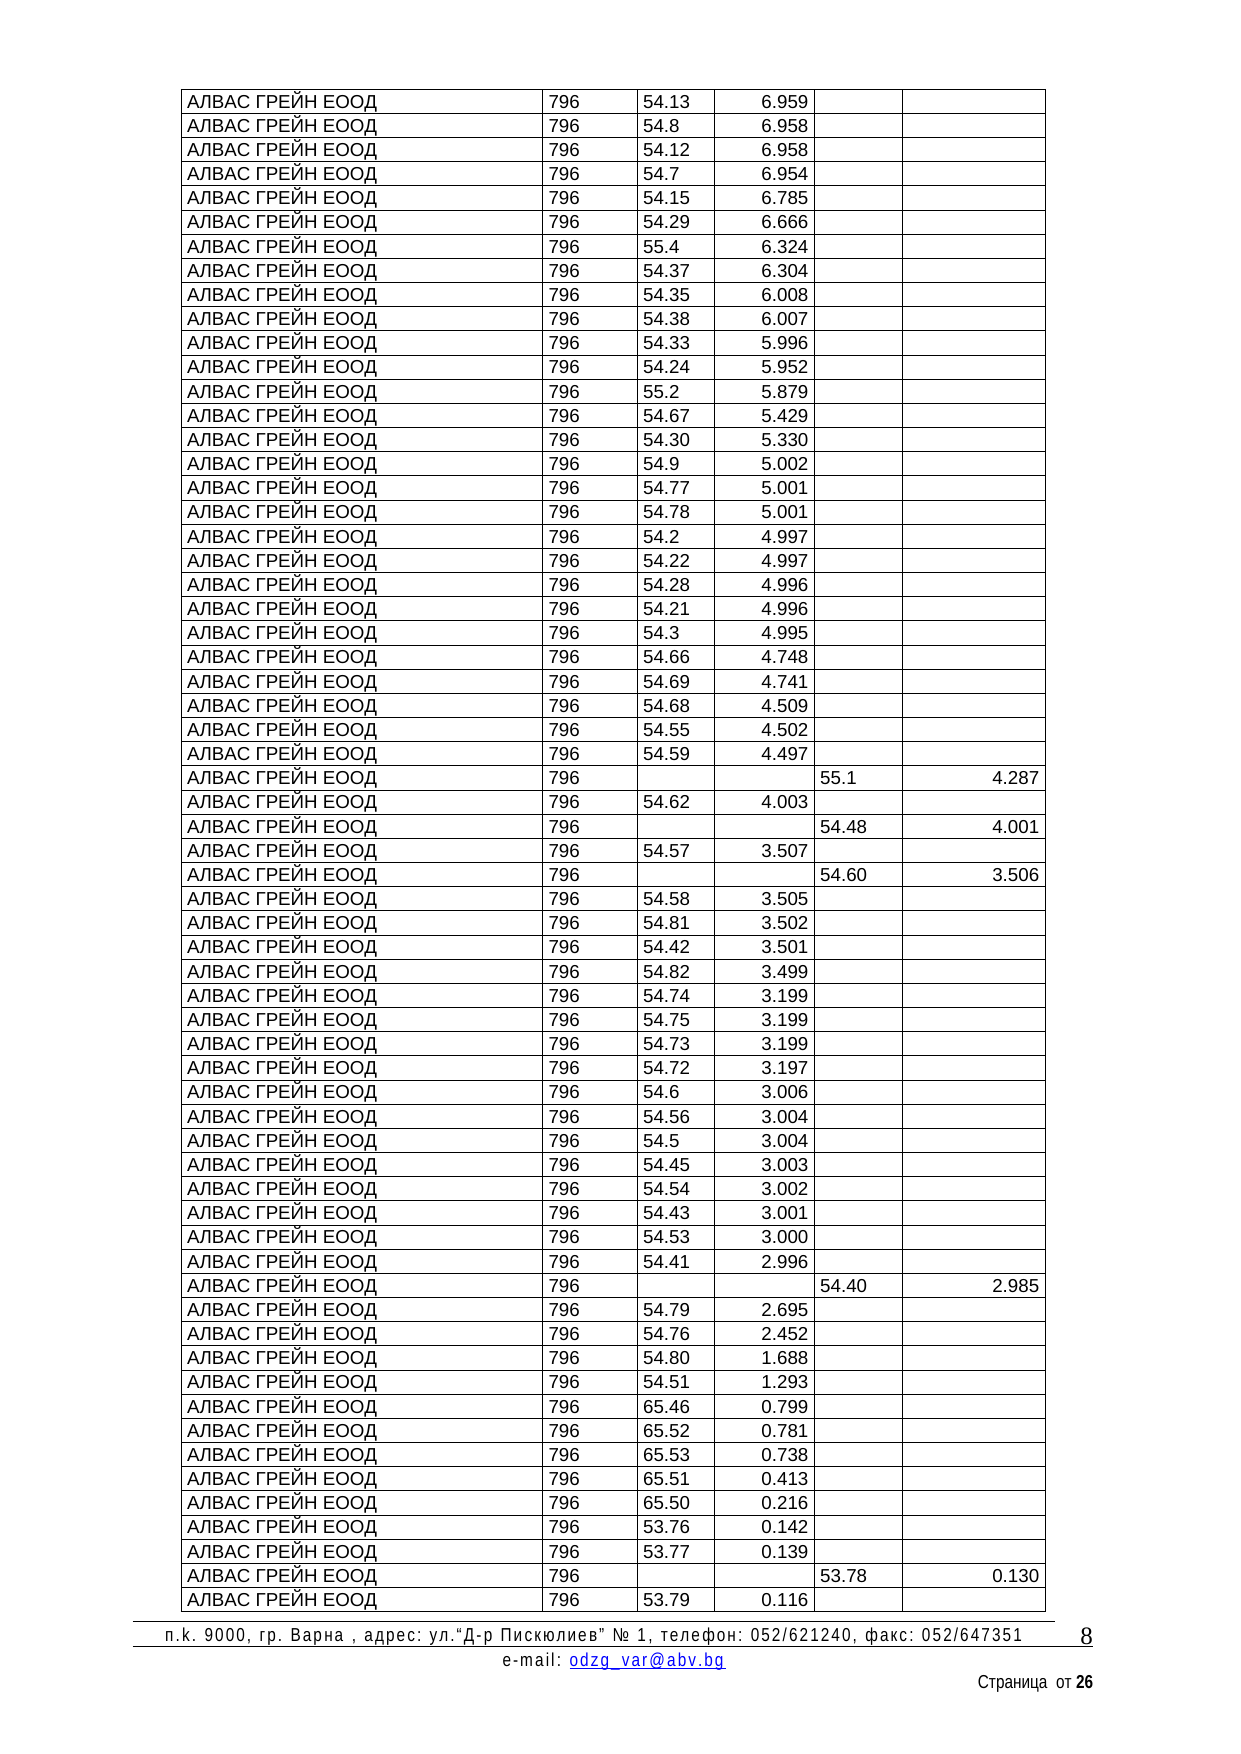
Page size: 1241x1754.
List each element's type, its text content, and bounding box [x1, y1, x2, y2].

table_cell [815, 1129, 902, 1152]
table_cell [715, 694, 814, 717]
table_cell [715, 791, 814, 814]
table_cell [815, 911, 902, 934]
table_cell [815, 211, 902, 234]
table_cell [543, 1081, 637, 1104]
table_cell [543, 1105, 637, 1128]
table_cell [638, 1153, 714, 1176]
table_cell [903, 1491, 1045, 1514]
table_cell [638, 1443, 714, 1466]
table_cell 55.2 [638, 380, 714, 403]
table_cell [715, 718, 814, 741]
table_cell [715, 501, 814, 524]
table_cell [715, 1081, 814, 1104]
table_cell [903, 114, 1045, 137]
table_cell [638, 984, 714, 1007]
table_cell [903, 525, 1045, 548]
table_cell 6.007 [715, 307, 814, 330]
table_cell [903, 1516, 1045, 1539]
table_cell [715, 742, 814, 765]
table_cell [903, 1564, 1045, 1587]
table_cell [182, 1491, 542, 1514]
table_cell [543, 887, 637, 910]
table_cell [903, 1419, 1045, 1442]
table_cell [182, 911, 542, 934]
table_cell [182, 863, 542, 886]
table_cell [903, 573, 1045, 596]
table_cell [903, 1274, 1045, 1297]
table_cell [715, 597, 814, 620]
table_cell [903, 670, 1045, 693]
table_cell 6.324 [715, 235, 814, 258]
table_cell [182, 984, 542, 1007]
table_cell [815, 452, 902, 475]
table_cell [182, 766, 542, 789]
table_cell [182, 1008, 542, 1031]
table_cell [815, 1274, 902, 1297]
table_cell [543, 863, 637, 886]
table_cell АЛВАС ГРЕЙН ЕООД [182, 162, 542, 185]
table_cell [903, 259, 1045, 282]
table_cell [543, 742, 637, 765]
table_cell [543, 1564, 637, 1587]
table_cell АЛВАС ГРЕЙН ЕООД [182, 211, 542, 234]
table_cell 6.958 [715, 138, 814, 161]
table_cell 54.15 [638, 186, 714, 209]
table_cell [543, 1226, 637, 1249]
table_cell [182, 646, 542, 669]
table_cell АЛВАС ГРЕЙН ЕООД [182, 186, 542, 209]
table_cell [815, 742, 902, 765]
table_cell [815, 259, 902, 282]
table_cell [903, 138, 1045, 161]
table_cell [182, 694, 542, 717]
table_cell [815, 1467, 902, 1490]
table_cell АЛВАС ГРЕЙН ЕООД [182, 283, 542, 306]
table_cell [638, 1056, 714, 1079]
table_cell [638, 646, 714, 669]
table_cell 5.879 [715, 380, 814, 403]
table_cell 796 [543, 114, 637, 137]
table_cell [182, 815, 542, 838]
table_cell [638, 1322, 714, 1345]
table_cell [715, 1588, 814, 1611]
table_cell 54.33 [638, 331, 714, 354]
table_cell 6.954 [715, 162, 814, 185]
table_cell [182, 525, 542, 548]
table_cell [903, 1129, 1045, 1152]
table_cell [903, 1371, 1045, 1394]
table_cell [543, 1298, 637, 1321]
table_cell АЛВАС ГРЕЙН ЕООД [182, 259, 542, 282]
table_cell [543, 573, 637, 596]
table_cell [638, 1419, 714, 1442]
table_cell 6.958 [715, 114, 814, 137]
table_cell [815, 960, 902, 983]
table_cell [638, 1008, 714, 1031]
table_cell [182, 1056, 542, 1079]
table_cell 54.24 [638, 356, 714, 379]
table_cell 6.008 [715, 283, 814, 306]
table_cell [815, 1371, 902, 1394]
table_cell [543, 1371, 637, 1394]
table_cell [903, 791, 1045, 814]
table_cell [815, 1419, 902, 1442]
table_cell 6.666 [715, 211, 814, 234]
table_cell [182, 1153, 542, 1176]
table_cell 54.38 [638, 307, 714, 330]
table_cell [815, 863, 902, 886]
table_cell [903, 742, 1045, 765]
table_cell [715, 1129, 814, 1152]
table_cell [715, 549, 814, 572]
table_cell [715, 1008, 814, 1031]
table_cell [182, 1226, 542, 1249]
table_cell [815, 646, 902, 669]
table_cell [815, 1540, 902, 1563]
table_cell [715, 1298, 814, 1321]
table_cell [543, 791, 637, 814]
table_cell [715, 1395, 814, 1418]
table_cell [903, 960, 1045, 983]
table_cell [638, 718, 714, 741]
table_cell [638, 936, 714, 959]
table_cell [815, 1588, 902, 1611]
table_cell 796 [543, 186, 637, 209]
table_cell АЛВАС ГРЕЙН ЕООД [182, 235, 542, 258]
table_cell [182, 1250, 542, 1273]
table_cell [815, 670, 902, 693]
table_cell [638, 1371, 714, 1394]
table_cell АЛВАС ГРЕЙН ЕООД [182, 452, 542, 475]
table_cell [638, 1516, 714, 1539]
table_cell 796 [543, 331, 637, 354]
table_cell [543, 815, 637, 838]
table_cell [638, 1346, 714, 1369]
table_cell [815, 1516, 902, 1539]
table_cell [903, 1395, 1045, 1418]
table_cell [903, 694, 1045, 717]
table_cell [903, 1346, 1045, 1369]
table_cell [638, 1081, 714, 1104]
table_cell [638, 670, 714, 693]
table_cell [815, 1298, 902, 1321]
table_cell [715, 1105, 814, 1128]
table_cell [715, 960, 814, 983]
table_cell 5.330 [715, 428, 814, 451]
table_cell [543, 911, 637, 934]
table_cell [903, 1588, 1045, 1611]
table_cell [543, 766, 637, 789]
table_cell АЛВАС ГРЕЙН ЕООД [182, 331, 542, 354]
table_cell 5.429 [715, 404, 814, 427]
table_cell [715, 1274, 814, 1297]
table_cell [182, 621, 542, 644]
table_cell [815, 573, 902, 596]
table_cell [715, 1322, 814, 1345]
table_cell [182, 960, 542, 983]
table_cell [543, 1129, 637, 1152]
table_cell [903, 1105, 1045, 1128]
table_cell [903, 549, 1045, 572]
table_cell 796 [543, 162, 637, 185]
table_cell 54.37 [638, 259, 714, 282]
table_cell 6.304 [715, 259, 814, 282]
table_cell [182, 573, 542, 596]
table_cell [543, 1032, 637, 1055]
table_cell [903, 428, 1045, 451]
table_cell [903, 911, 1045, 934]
table_cell [815, 90, 902, 113]
table_cell [815, 235, 902, 258]
table_cell 796 [543, 356, 637, 379]
table_cell [815, 186, 902, 209]
table_cell 54.9 [638, 452, 714, 475]
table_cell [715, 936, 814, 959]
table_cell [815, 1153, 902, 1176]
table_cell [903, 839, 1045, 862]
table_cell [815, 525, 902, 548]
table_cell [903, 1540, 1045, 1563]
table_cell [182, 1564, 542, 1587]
table_cell [903, 356, 1045, 379]
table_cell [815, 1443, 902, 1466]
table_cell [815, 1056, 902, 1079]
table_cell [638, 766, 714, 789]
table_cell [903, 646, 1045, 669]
table_cell 796 [543, 211, 637, 234]
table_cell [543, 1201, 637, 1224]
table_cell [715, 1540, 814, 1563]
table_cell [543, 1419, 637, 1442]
table_cell 796 [543, 428, 637, 451]
table_cell [815, 476, 902, 499]
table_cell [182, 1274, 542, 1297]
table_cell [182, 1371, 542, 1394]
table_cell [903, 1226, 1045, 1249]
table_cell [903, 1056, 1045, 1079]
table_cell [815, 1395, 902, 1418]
table_cell 796 [543, 501, 637, 524]
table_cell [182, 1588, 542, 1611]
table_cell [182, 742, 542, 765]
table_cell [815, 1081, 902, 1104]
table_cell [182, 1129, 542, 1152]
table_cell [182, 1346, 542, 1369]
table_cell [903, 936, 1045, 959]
table_cell АЛВАС ГРЕЙН ЕООД [182, 428, 542, 451]
table_cell [903, 211, 1045, 234]
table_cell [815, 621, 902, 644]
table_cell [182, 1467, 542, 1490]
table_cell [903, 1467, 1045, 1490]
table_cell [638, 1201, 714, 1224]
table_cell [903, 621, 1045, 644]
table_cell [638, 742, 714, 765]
table_cell 54.30 [638, 428, 714, 451]
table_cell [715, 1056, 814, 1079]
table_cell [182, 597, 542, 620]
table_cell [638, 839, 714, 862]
table_cell АЛВАС ГРЕЙН ЕООД [182, 356, 542, 379]
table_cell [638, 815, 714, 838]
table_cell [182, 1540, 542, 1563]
table_cell 54.13 [638, 90, 714, 113]
table_cell [815, 138, 902, 161]
table_cell АЛВАС ГРЕЙН ЕООД [182, 404, 542, 427]
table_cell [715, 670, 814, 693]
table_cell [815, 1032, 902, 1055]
table_cell АЛВАС ГРЕЙН ЕООД [182, 380, 542, 403]
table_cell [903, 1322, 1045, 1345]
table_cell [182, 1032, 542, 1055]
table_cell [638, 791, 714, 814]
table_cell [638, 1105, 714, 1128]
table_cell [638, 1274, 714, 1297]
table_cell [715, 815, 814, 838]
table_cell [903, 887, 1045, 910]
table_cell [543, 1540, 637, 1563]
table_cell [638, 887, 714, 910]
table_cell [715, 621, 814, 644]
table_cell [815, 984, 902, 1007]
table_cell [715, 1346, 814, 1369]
table_cell 54.8 [638, 114, 714, 137]
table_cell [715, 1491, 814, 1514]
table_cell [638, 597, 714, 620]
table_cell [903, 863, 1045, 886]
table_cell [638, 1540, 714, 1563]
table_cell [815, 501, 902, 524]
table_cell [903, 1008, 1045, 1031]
table_cell [903, 283, 1045, 306]
table_cell 796 [543, 283, 637, 306]
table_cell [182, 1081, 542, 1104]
table_cell [815, 380, 902, 403]
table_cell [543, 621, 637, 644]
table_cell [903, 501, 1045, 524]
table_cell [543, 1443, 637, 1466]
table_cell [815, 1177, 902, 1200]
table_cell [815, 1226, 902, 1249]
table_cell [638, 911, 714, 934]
table_cell [815, 331, 902, 354]
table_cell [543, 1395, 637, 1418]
table_cell [815, 283, 902, 306]
table_cell АЛВАС ГРЕЙН ЕООД [182, 138, 542, 161]
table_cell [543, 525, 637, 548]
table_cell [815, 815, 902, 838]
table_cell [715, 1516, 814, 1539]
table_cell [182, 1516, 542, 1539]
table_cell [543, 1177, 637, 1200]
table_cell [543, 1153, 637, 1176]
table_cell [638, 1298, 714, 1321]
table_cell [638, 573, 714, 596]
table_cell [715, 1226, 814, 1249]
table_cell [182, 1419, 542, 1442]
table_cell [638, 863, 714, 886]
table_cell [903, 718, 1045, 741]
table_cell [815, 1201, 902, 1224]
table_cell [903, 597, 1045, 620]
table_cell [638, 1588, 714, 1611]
table_cell АЛВАС ГРЕЙН ЕООД [182, 476, 542, 499]
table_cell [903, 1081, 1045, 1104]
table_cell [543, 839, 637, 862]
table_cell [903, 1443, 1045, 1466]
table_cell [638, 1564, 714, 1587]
table_cell [903, 380, 1045, 403]
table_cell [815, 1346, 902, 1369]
table_cell [903, 90, 1045, 113]
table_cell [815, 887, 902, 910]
table_cell 5.001 [715, 476, 814, 499]
table_cell 796 [543, 138, 637, 161]
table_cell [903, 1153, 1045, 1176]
table_cell АЛВАС ГРЕЙН ЕООД [182, 307, 542, 330]
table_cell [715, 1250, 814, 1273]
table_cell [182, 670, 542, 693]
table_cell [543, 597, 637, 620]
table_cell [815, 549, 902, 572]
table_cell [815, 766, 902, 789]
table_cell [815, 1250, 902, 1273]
table_cell [815, 114, 902, 137]
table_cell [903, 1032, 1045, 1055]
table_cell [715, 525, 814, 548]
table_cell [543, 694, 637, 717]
table_cell 796 [543, 235, 637, 258]
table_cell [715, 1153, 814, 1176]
table_cell 796 [543, 476, 637, 499]
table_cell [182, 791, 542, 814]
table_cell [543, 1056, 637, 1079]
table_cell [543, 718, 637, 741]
table_cell 796 [543, 380, 637, 403]
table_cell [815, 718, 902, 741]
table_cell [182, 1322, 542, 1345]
table_cell АЛВАС ГРЕЙН ЕООД [182, 501, 542, 524]
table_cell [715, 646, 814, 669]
table_cell 54.67 [638, 404, 714, 427]
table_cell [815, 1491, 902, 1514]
table_cell [903, 452, 1045, 475]
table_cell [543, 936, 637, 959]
table_cell 54.35 [638, 283, 714, 306]
table_cell 54.77 [638, 476, 714, 499]
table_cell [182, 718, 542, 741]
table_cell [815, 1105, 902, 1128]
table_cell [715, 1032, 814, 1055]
table_cell [815, 356, 902, 379]
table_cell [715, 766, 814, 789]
table_cell 54.29 [638, 211, 714, 234]
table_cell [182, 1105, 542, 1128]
table_cell 6.785 [715, 186, 814, 209]
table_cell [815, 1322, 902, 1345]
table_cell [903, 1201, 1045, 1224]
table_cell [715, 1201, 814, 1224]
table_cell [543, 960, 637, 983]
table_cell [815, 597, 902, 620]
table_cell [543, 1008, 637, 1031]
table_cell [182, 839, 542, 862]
table_cell [815, 404, 902, 427]
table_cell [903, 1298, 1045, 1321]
table_cell 796 [543, 90, 637, 113]
table_cell 796 [543, 452, 637, 475]
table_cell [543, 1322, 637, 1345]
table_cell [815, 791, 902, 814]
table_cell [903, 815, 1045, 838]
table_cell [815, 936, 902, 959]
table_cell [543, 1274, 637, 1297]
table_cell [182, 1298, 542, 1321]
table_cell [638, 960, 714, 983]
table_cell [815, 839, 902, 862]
table_cell [815, 162, 902, 185]
table_cell АЛВАС ГРЕЙН ЕООД [182, 114, 542, 137]
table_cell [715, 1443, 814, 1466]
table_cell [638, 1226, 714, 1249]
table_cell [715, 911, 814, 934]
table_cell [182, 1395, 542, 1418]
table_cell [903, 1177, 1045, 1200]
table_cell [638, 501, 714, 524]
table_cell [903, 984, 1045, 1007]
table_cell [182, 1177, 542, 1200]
table_cell 5.952 [715, 356, 814, 379]
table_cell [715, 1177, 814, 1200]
table_cell [903, 235, 1045, 258]
table_cell 5.002 [715, 452, 814, 475]
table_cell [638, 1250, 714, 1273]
table_cell [903, 307, 1045, 330]
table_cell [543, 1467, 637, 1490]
table_cell [903, 404, 1045, 427]
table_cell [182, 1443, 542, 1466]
table_cell 796 [543, 307, 637, 330]
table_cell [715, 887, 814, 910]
table_cell 796 [543, 259, 637, 282]
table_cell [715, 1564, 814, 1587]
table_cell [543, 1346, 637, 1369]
table_cell [903, 331, 1045, 354]
table_cell [903, 476, 1045, 499]
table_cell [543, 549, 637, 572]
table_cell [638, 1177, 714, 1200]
table_cell 5.996 [715, 331, 814, 354]
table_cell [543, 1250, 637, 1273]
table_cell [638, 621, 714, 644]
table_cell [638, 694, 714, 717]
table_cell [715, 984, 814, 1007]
table_cell [903, 162, 1045, 185]
table_cell 796 [543, 404, 637, 427]
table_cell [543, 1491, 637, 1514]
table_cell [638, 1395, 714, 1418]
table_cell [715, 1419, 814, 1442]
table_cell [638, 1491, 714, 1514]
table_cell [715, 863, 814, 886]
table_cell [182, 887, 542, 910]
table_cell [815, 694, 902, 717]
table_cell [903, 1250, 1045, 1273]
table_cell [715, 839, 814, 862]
table_cell АЛВАС ГРЕЙН ЕООД [182, 90, 542, 113]
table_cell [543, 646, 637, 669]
table_cell [903, 186, 1045, 209]
table_cell 6.959 [715, 90, 814, 113]
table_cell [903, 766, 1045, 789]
table_cell 55.4 [638, 235, 714, 258]
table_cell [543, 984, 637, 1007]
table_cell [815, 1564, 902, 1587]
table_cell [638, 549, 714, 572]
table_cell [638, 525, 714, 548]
table_cell 54.12 [638, 138, 714, 161]
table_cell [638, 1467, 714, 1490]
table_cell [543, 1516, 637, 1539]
table_cell 54.7 [638, 162, 714, 185]
table_cell [815, 307, 902, 330]
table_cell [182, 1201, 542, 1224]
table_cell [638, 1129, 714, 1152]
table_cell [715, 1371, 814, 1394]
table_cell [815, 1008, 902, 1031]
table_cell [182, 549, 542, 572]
table_cell [815, 428, 902, 451]
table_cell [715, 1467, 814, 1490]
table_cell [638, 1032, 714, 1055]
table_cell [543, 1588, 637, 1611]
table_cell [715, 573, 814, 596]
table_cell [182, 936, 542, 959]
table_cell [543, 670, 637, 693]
